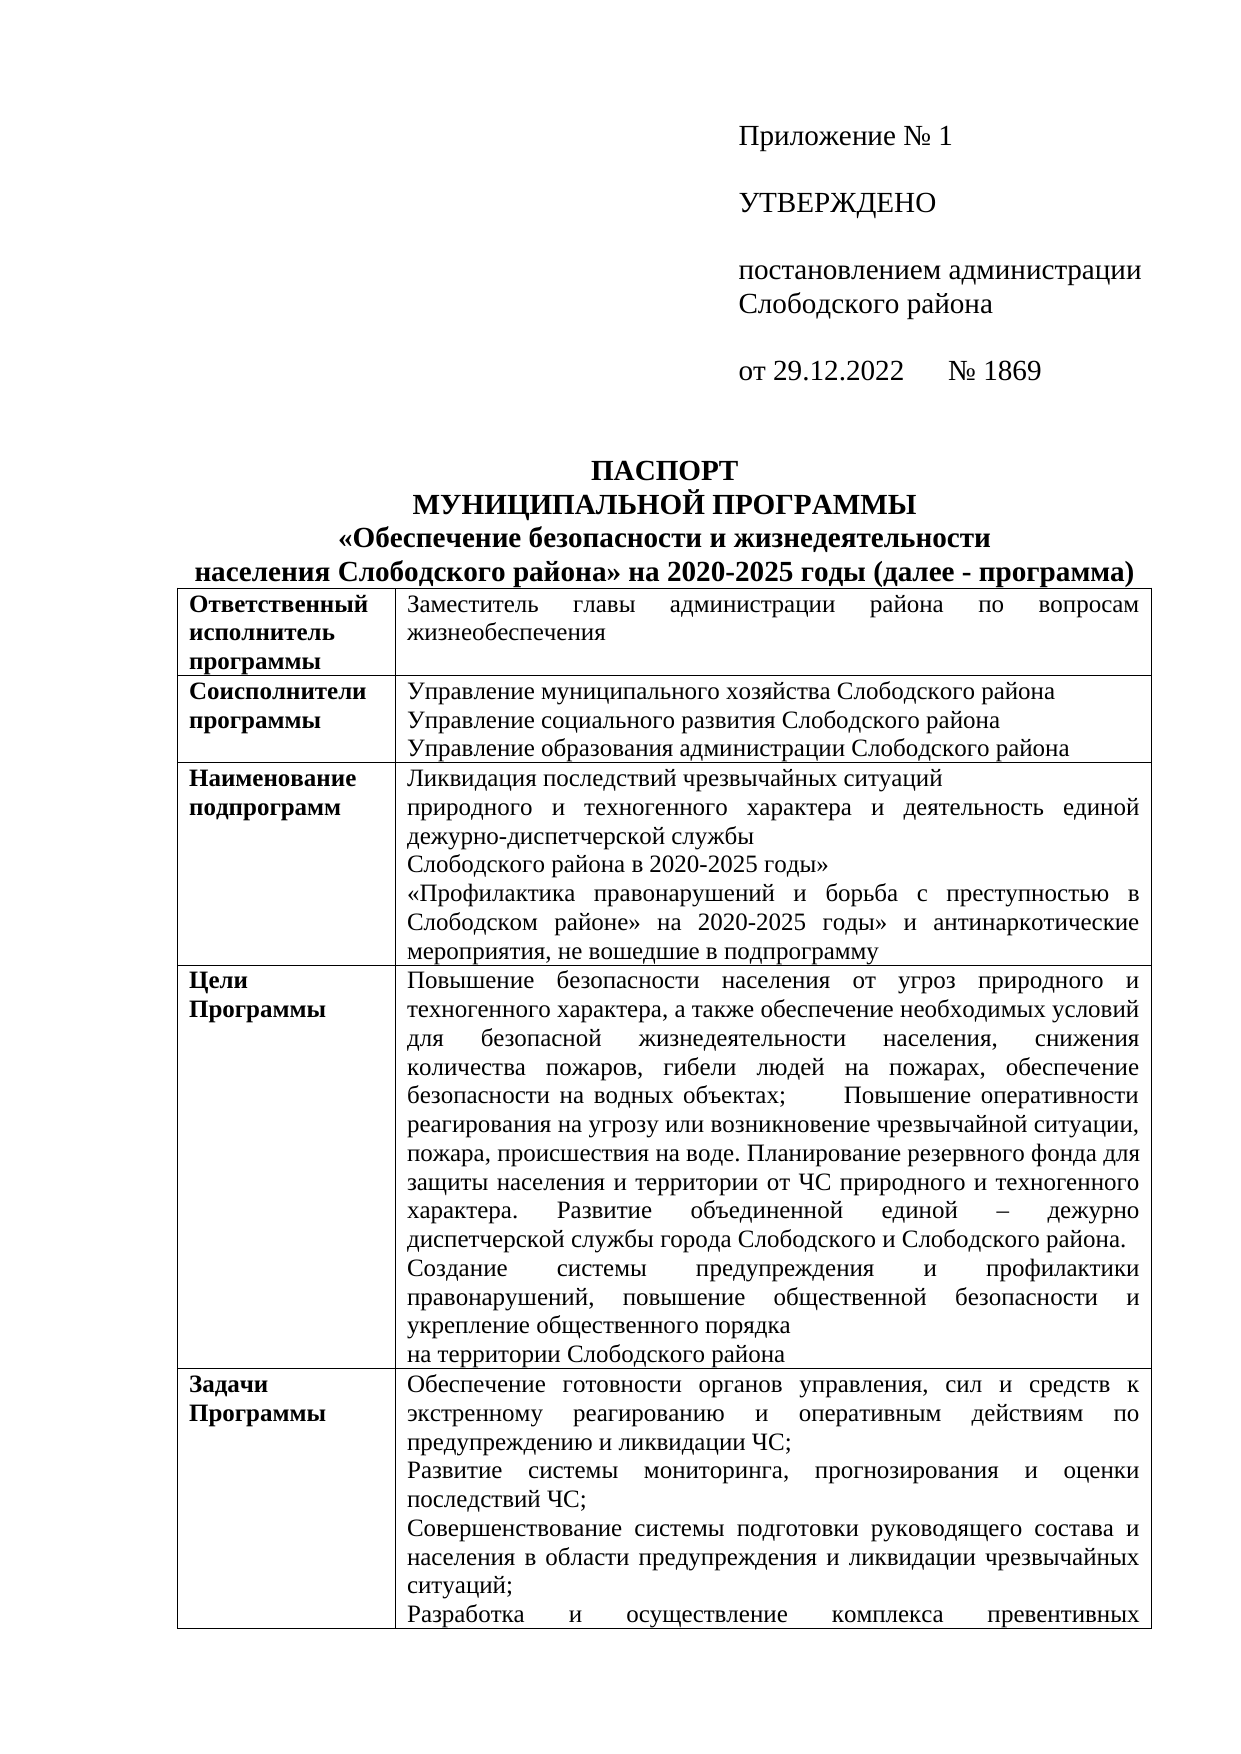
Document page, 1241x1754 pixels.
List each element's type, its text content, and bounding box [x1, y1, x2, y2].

text МУНИЦИПАЛЬНОЙ ПРОГРАММЫ [177, 487, 1152, 521]
text населения Слободского района» на 2020-2025 годы (далее - программа) [177, 554, 1152, 588]
text от 29.12.2022 № 1869 [738, 353, 1152, 386]
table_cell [396, 1369, 1151, 1628]
table_cell Ликвидация последствий чрезвычайных ситуаций природного и техногенного характера и деятельность единой дежурно-диспетчерской службы Слободского района в 2020-2025 годы» «Профилактика правонарушений и борьба с преступностью в Слободском районе» на 2020-2025 годы» и антинаркотические мероприятия, не вошедшие в подпрограмму [396, 763, 1151, 964]
text Слободского района [738, 286, 1152, 319]
table_cell Повышение безопасности населения от угроз природного и техногенного характера, а также обеспечение необходимых условий для безопасной жизнедеятельности населения, снижения количества пожаров, гибели людей на пожарах, обеспечение безопасности на водных объектах; Повышение оперативности реагирования на угрозу или возникновение чрезвычайной ситуации, пожара, происшествия на воде. Планирование резервного фонда для защиты населения и территории от ЧС природного и техногенного характера. Развитие объединенной единой – дежурно диспетчерской службы города Слободского и Слободского района. Создание системы предупреждения и профилактики правонарушений, повышение общественной безопасности и укрепление общественного порядка на территории Слободского района [396, 966, 1151, 1368]
table_cell Задачи Программы [178, 1369, 395, 1628]
text УТВЕРЖДЕНО [738, 185, 1152, 219]
table_cell Цели Программы [178, 966, 395, 1368]
table_header Ответственный исполнитель программы [178, 589, 395, 675]
table_cell Управление муниципального хозяйства Слободского района Управление социального развития Слободского района Управление образования администрации Слободского района [396, 676, 1151, 762]
table_cell Наименование подпрограмм [178, 763, 395, 964]
table_cell Соисполнители программы [178, 676, 395, 762]
text «Обеспечение безопасности и жизнедеятельности [177, 521, 1152, 554]
text ПАСПОРТ [177, 453, 1152, 487]
text Приложение № 1 [738, 118, 1152, 152]
table_header Заместитель главы администрации района по вопросам жизнеобеспечения [396, 589, 1151, 675]
text постановлением администрации [738, 252, 1152, 286]
